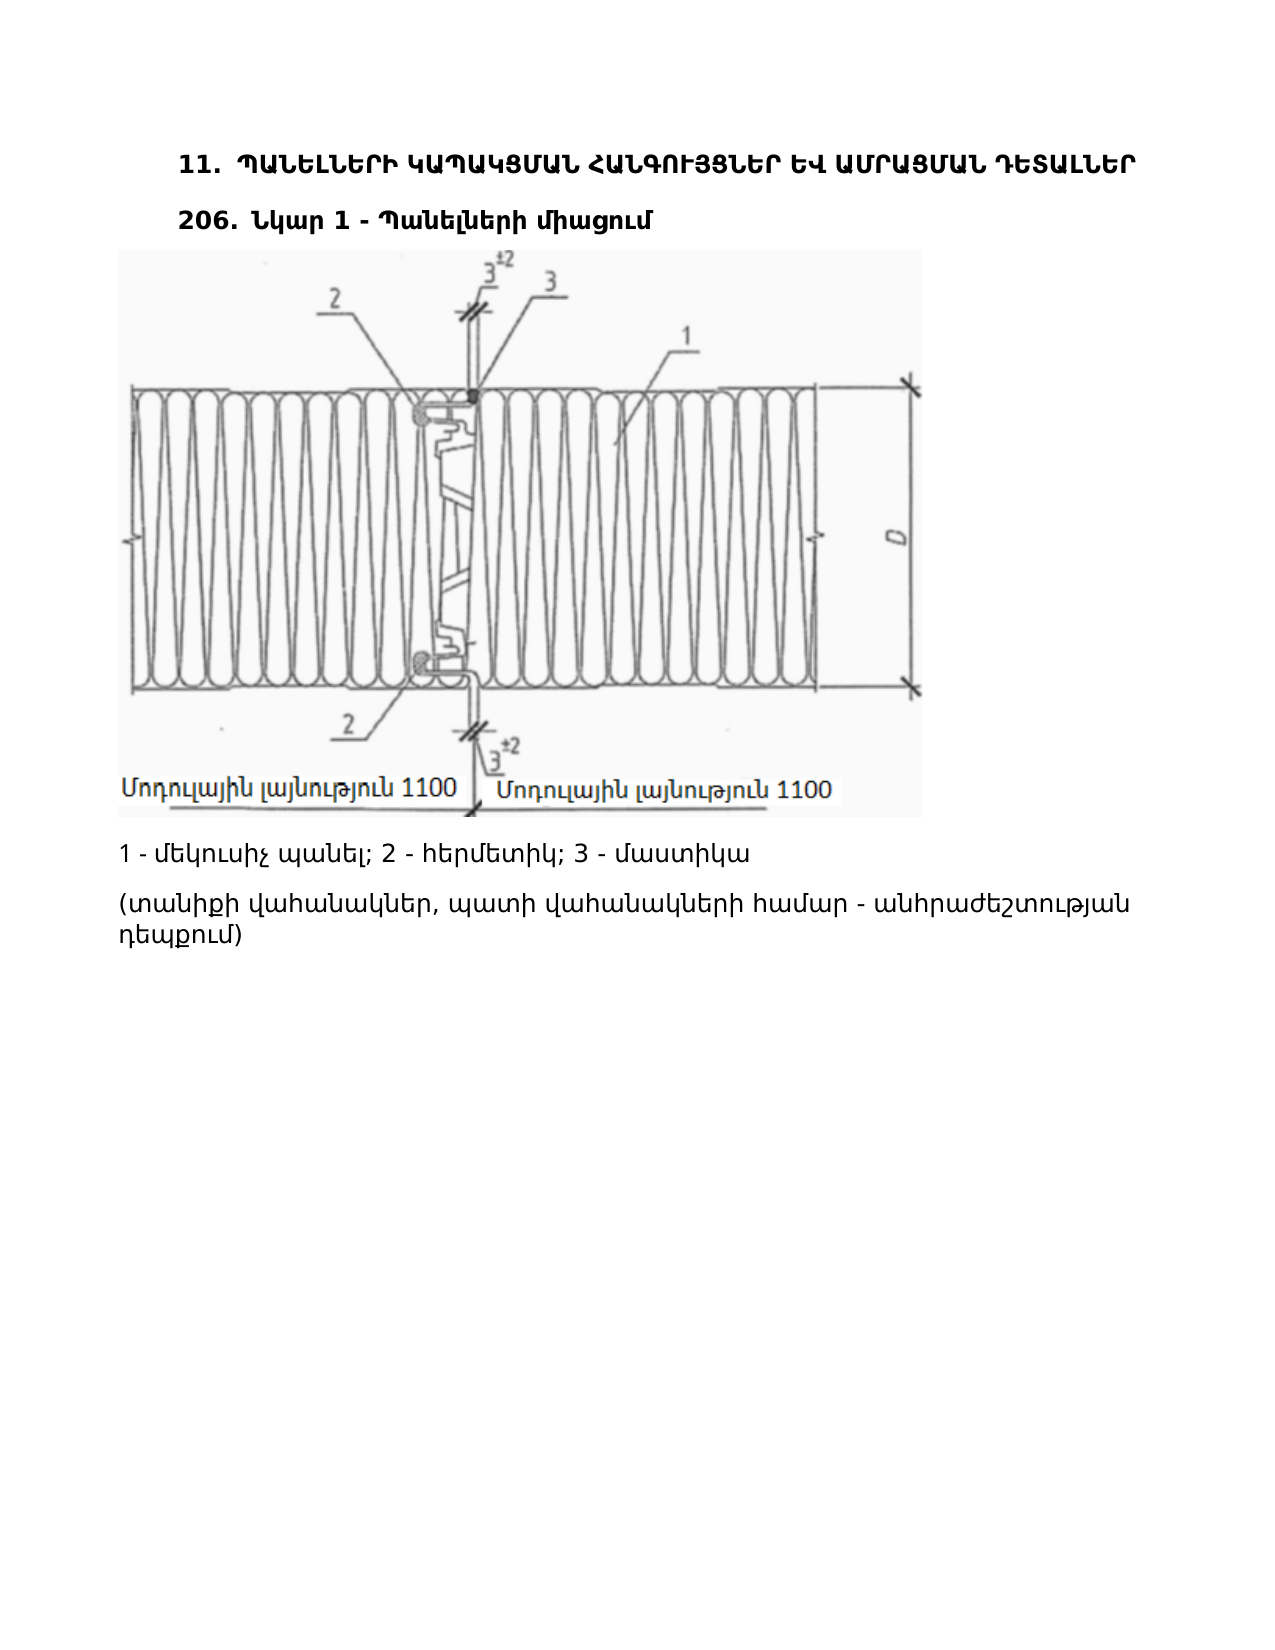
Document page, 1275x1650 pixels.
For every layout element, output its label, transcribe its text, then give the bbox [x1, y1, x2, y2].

subtitle Նկար 1 - Պանելների միացում [177, 207, 1196, 236]
text (տանիքի վահանակներ, պատի վահանակների համար - անհրաժեշտության դեպքում) [118, 889, 1196, 950]
subtitle ՊԱՆԵԼՆԵՐԻ ԿԱՊԱԿՑՄԱՆ ՀԱՆԳՈՒՅՑՆԵՐ ԵՎ ԱՄՐԱՑՄԱՆ ԴԵՏԱԼՆԵՐ [118, 150, 1196, 179]
picture [118, 250, 923, 817]
text 1 - մեկուսիչ պանել; 2 - հերմետիկ; 3 - մաստիկա [118, 836, 1196, 870]
